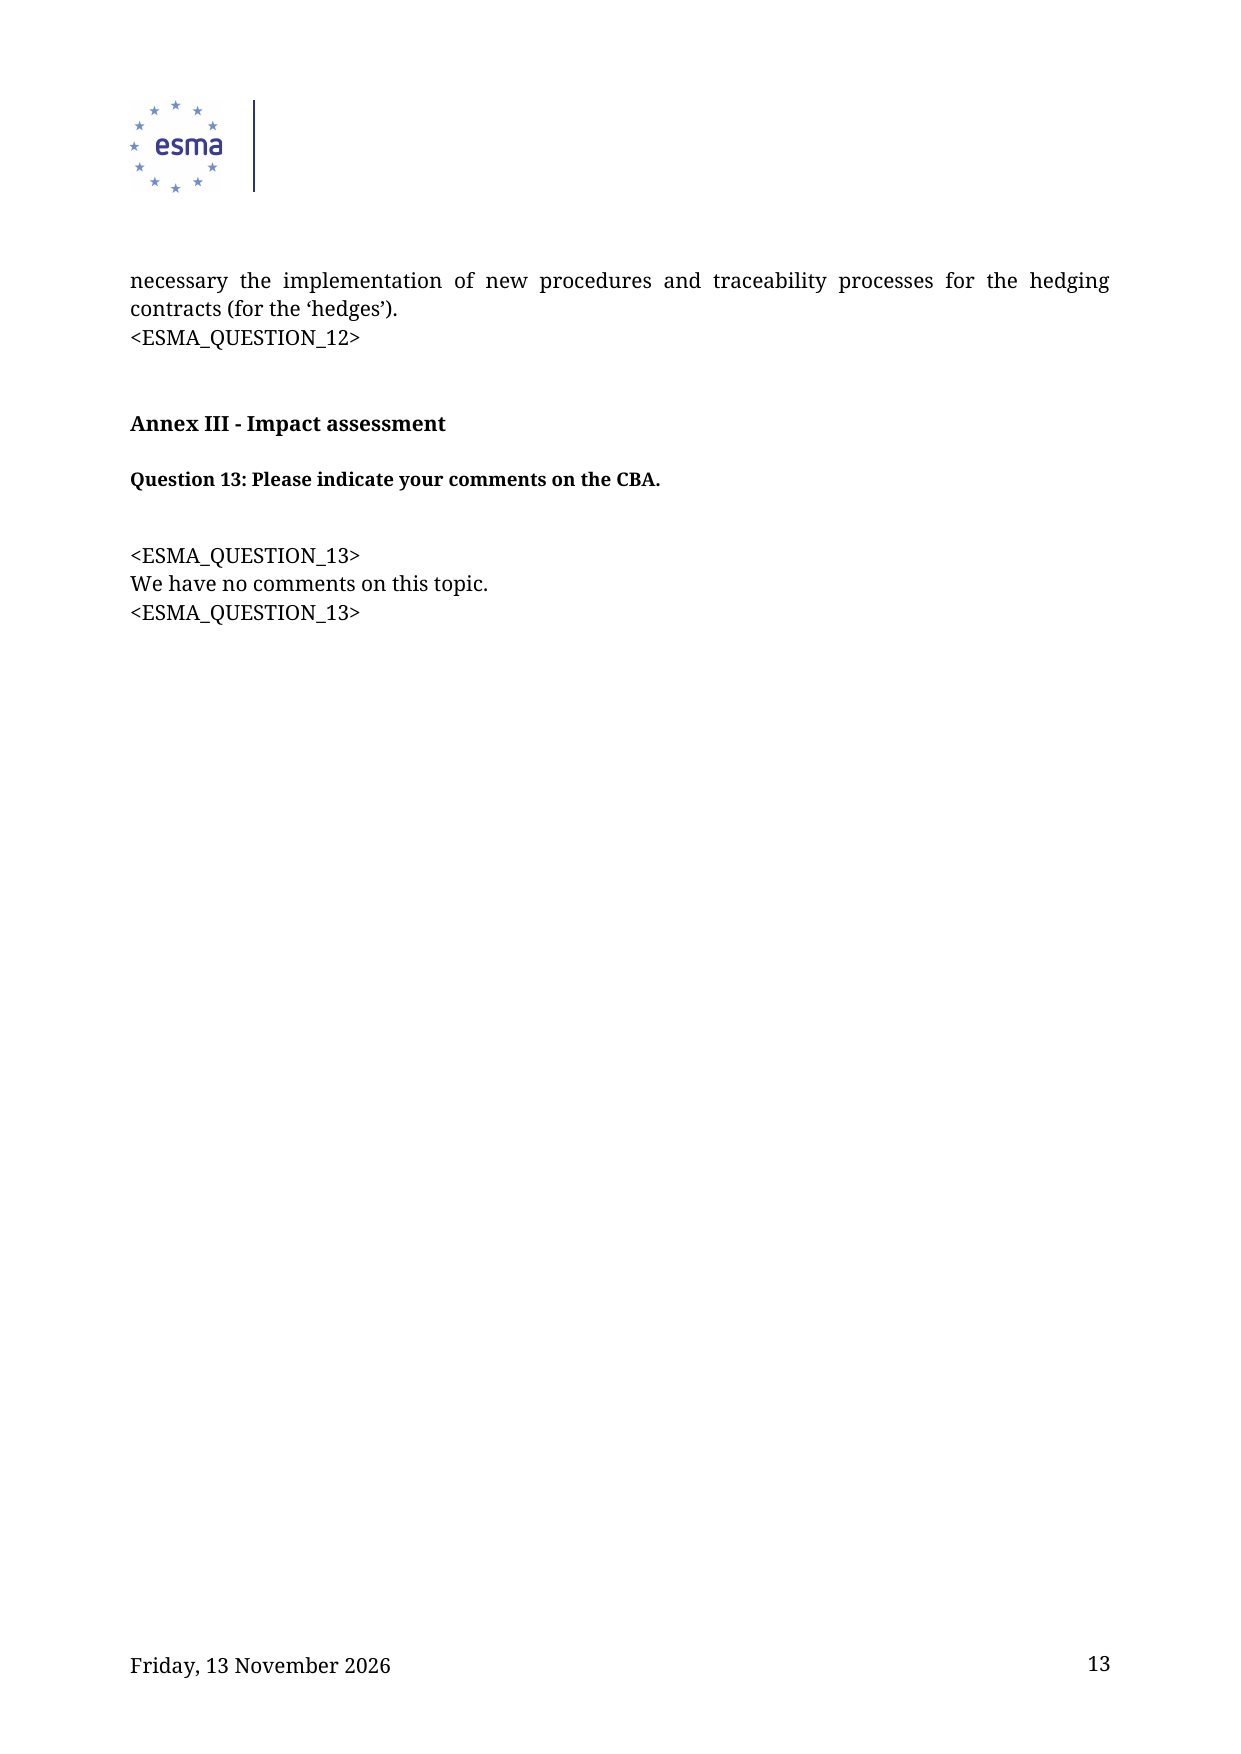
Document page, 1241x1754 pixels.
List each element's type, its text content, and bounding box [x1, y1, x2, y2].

text We have no comments on this topic. [130, 569, 1110, 598]
text <ESMA_QUESTION_13> [130, 541, 1110, 569]
picture [129, 100, 223, 193]
text <ESMA_QUESTION_13> [130, 598, 1110, 626]
subtitle Annex III - Impact assessment [130, 408, 1110, 437]
text <ESMA_QUESTION_12> [130, 323, 1110, 351]
text Question 13: Please indicate your comments on the CBA. [130, 466, 1110, 492]
